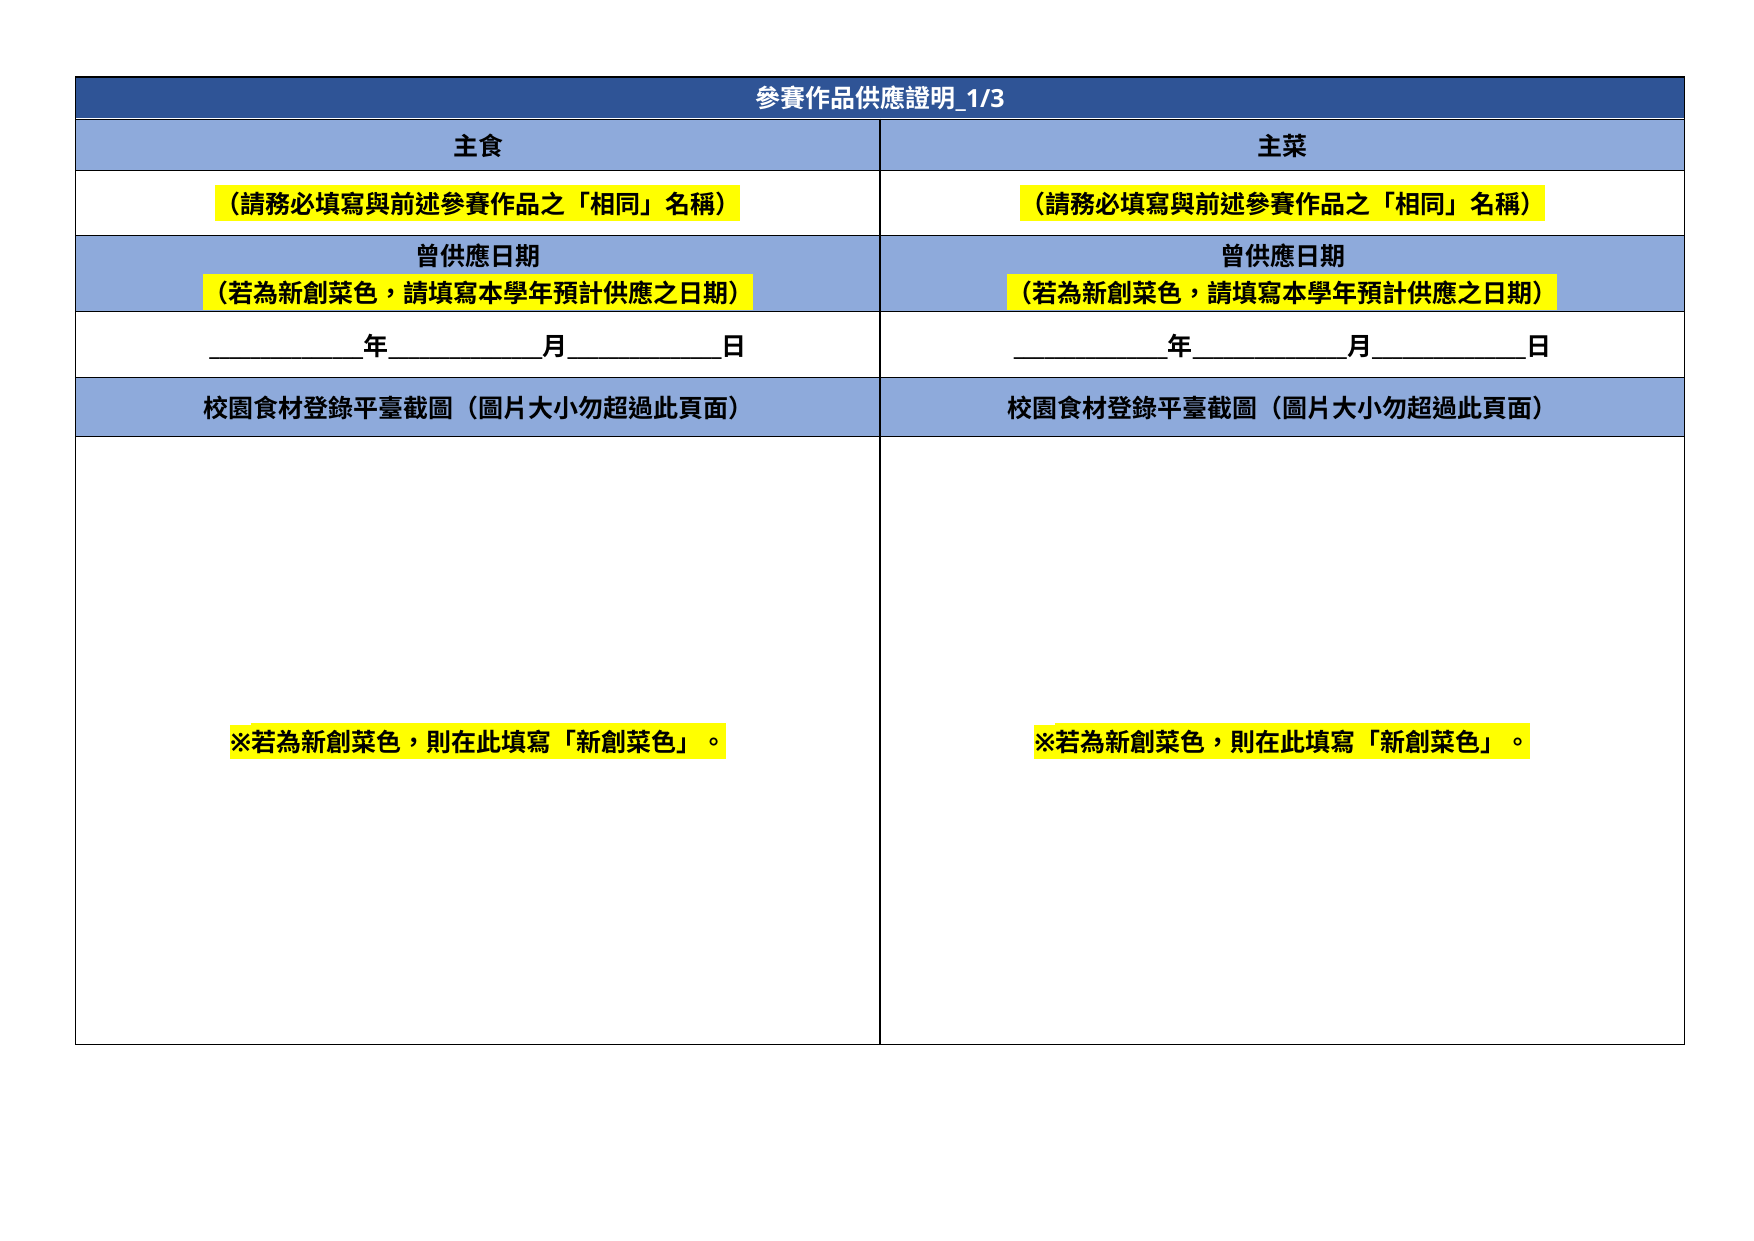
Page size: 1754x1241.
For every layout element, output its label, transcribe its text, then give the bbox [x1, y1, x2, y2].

table_cell 曾供應日期 （若為新創菜色，請填寫本學年預計供應之日期） [76, 236, 879, 311]
table_cell ※若為新創菜色，則在此填寫「新創菜色」。 [76, 437, 879, 1044]
table_cell 主食 [76, 120, 879, 170]
table_cell 校園食材登錄平臺截圖（圖片大小勿超過此頁面） [76, 378, 879, 436]
table_header 參賽作品供應證明_1/3 [76, 78, 1684, 118]
table_cell 校園食材登錄平臺截圖（圖片大小勿超過此頁面） [881, 378, 1684, 436]
table_cell 主菜 [881, 120, 1684, 170]
table_cell ※若為新創菜色，則在此填寫「新創菜色」。 [881, 437, 1684, 1044]
table_cell 曾供應日期 （若為新創菜色，請填寫本學年預計供應之日期） [881, 236, 1684, 311]
table_cell _______________年_______________月_______________日 [76, 312, 879, 377]
table_cell （請務必填寫與前述參賽作品之「相同」名稱） [881, 171, 1684, 234]
table_cell _______________年_______________月_______________日 [881, 312, 1684, 377]
table_cell （請務必填寫與前述參賽作品之「相同」名稱） [76, 171, 879, 234]
